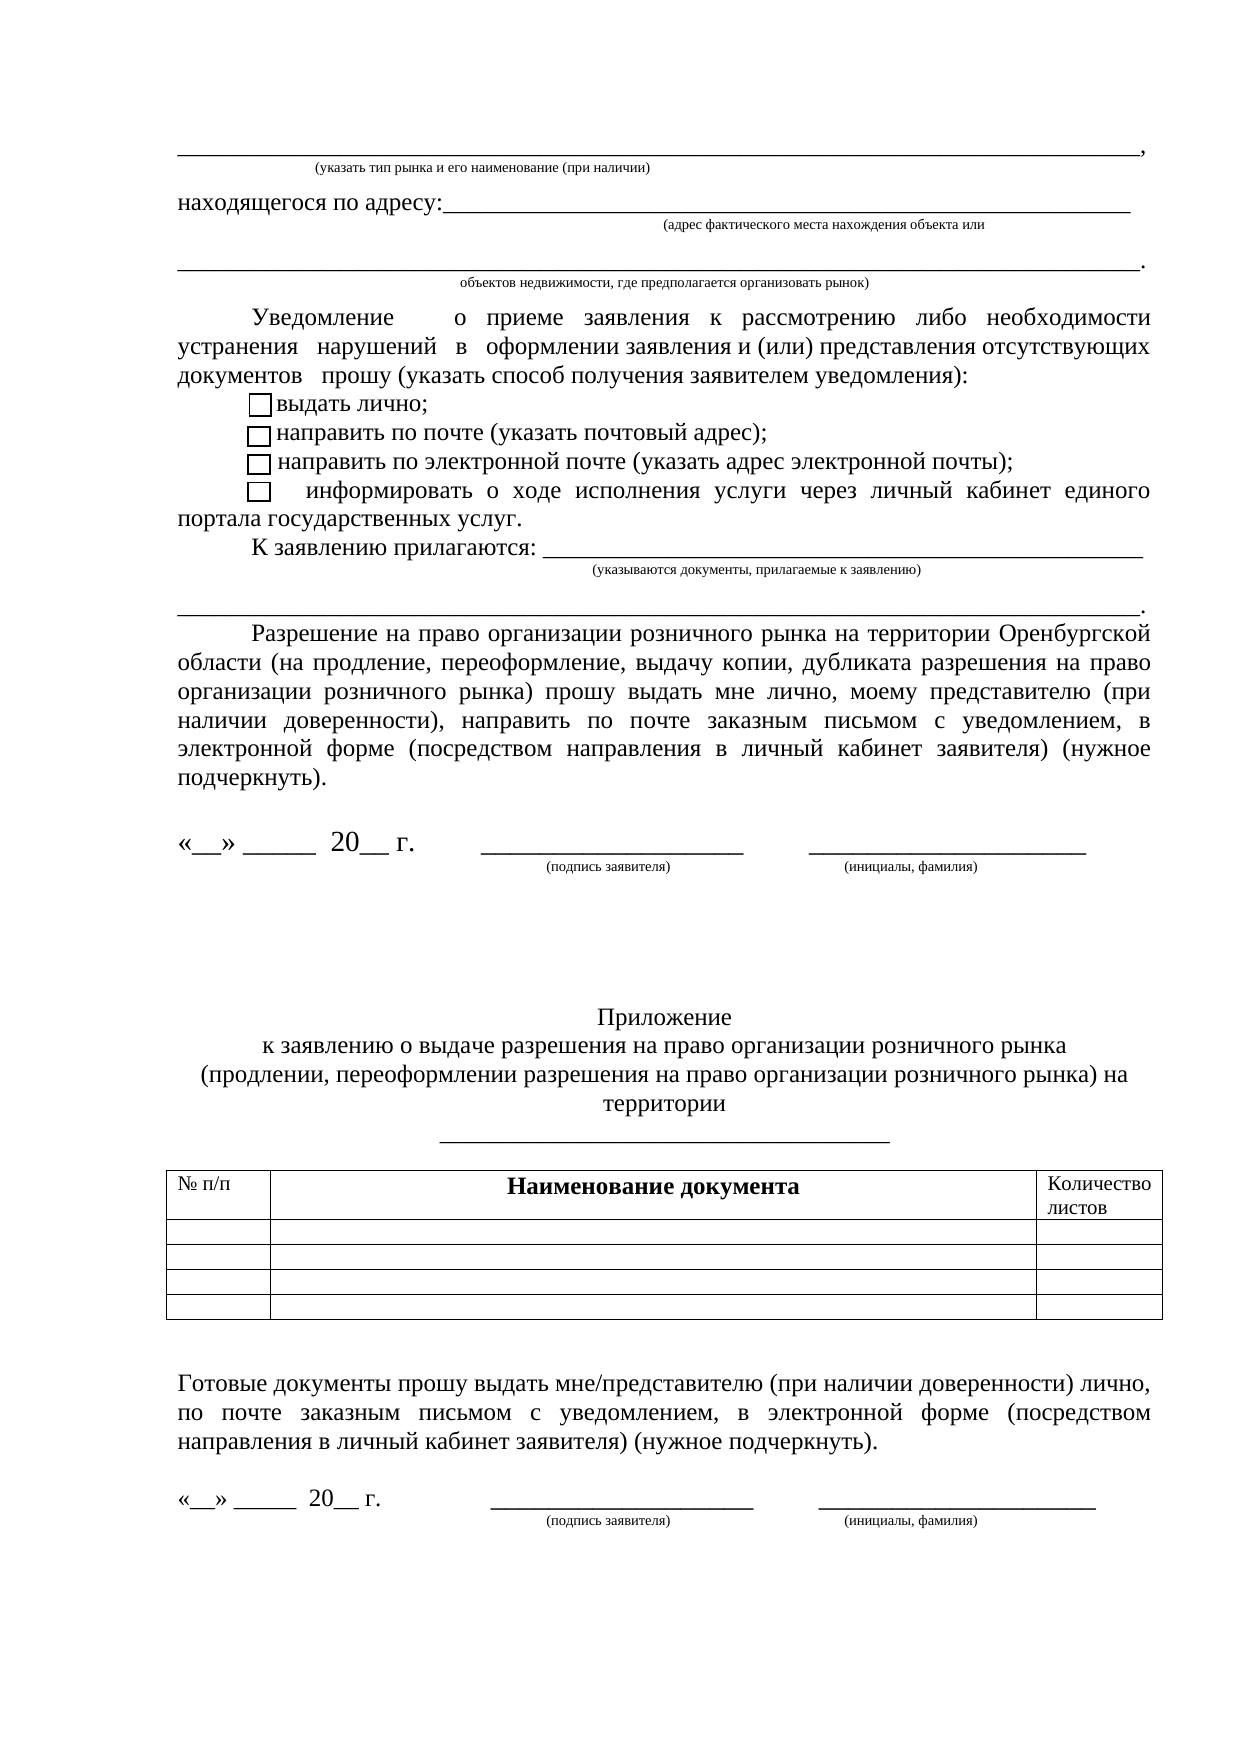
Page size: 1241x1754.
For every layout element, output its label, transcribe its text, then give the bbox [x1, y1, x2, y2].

text «__» _____ 20__ г. __________________ ___________________ [177, 824, 1152, 858]
table_cell [1037, 1245, 1162, 1269]
text к заявлению о выдаче разрешения на право организации розничного рынка [177, 1031, 1152, 1059]
text К заявлению прилагаются: ________________________________________________ [177, 532, 1152, 561]
text объектов недвижимости, где предполагается организовать рынок) [177, 273, 1152, 302]
text выдать лично; [177, 388, 1152, 417]
text направить по почте (указать почтовый адрес); [177, 417, 1152, 446]
table_cell [167, 1220, 270, 1244]
table_cell [167, 1270, 270, 1294]
text (подпись заявителя) (инициалы, фамилия) [177, 1512, 1152, 1541]
text _____________________________________________________________________________, [177, 130, 1152, 158]
text информировать о ходе исполнения услуги через личный кабинет единого портала государственных услуг. [177, 475, 1152, 532]
text Уведомление о приеме заявления к рассмотрению либо необходимости устранения нарушений в оформлении заявления и (или) представления отсутствующих документов прошу (указать способ получения заявителем уведомления): [177, 302, 1152, 388]
table_cell [167, 1245, 270, 1269]
table_cell [1037, 1270, 1162, 1294]
text ____________________________________ [177, 1117, 1152, 1146]
text Приложение [177, 1002, 1152, 1031]
text «__» _____ 20__ г. __________________ ___________________ [177, 1479, 1152, 1512]
table_cell [271, 1245, 1036, 1269]
table_cell [1037, 1295, 1162, 1319]
text Разрешение на право организации розничного рынка на территории Оренбургской области (на продление, переоформление, выдачу копии, дубликата разрешения на право организации розничного рынка) прошу выдать мне лично, моему представителю (при наличии доверенности), направить по почте заказным письмом с уведомлением, в электронной форме (посредством направления в личный кабинет заявителя) (нужное подчеркнуть). [177, 618, 1152, 791]
text находящегося по адресу:_______________________________________________________ [177, 187, 1152, 216]
table_cell [271, 1295, 1036, 1319]
text Готовые документы прошу выдать мне/представителю (при наличии доверенности) лично, по почте заказным письмом с уведомлением, в электронной форме (посредством направления в личный кабинет заявителя) (нужное подчеркнуть). [177, 1368, 1152, 1455]
text (указываются документы, прилагаемые к заявлению) [177, 561, 1152, 590]
table_header Количество листов [1037, 1171, 1162, 1219]
table_header № п/п [167, 1171, 270, 1219]
text _____________________________________________________________________________. [177, 590, 1152, 618]
text _____________________________________________________________________________. [177, 245, 1152, 273]
table_cell [271, 1270, 1036, 1294]
text (указать тип рынка и его наименование (при наличии) [177, 158, 1152, 187]
table_header Наименование документа [271, 1171, 1036, 1219]
table_cell [167, 1295, 270, 1319]
table_cell [1037, 1220, 1162, 1244]
text (адрес фактического места нахождения объекта или [177, 216, 1152, 245]
table_cell [271, 1220, 1036, 1244]
text направить по электронной почте (указать адрес электронной почты); [177, 446, 1152, 475]
text (продлении, переоформлении разрешения на право организации розничного рынка) на территории [177, 1059, 1152, 1117]
text (подпись заявителя) (инициалы, фамилия) [177, 858, 1152, 887]
